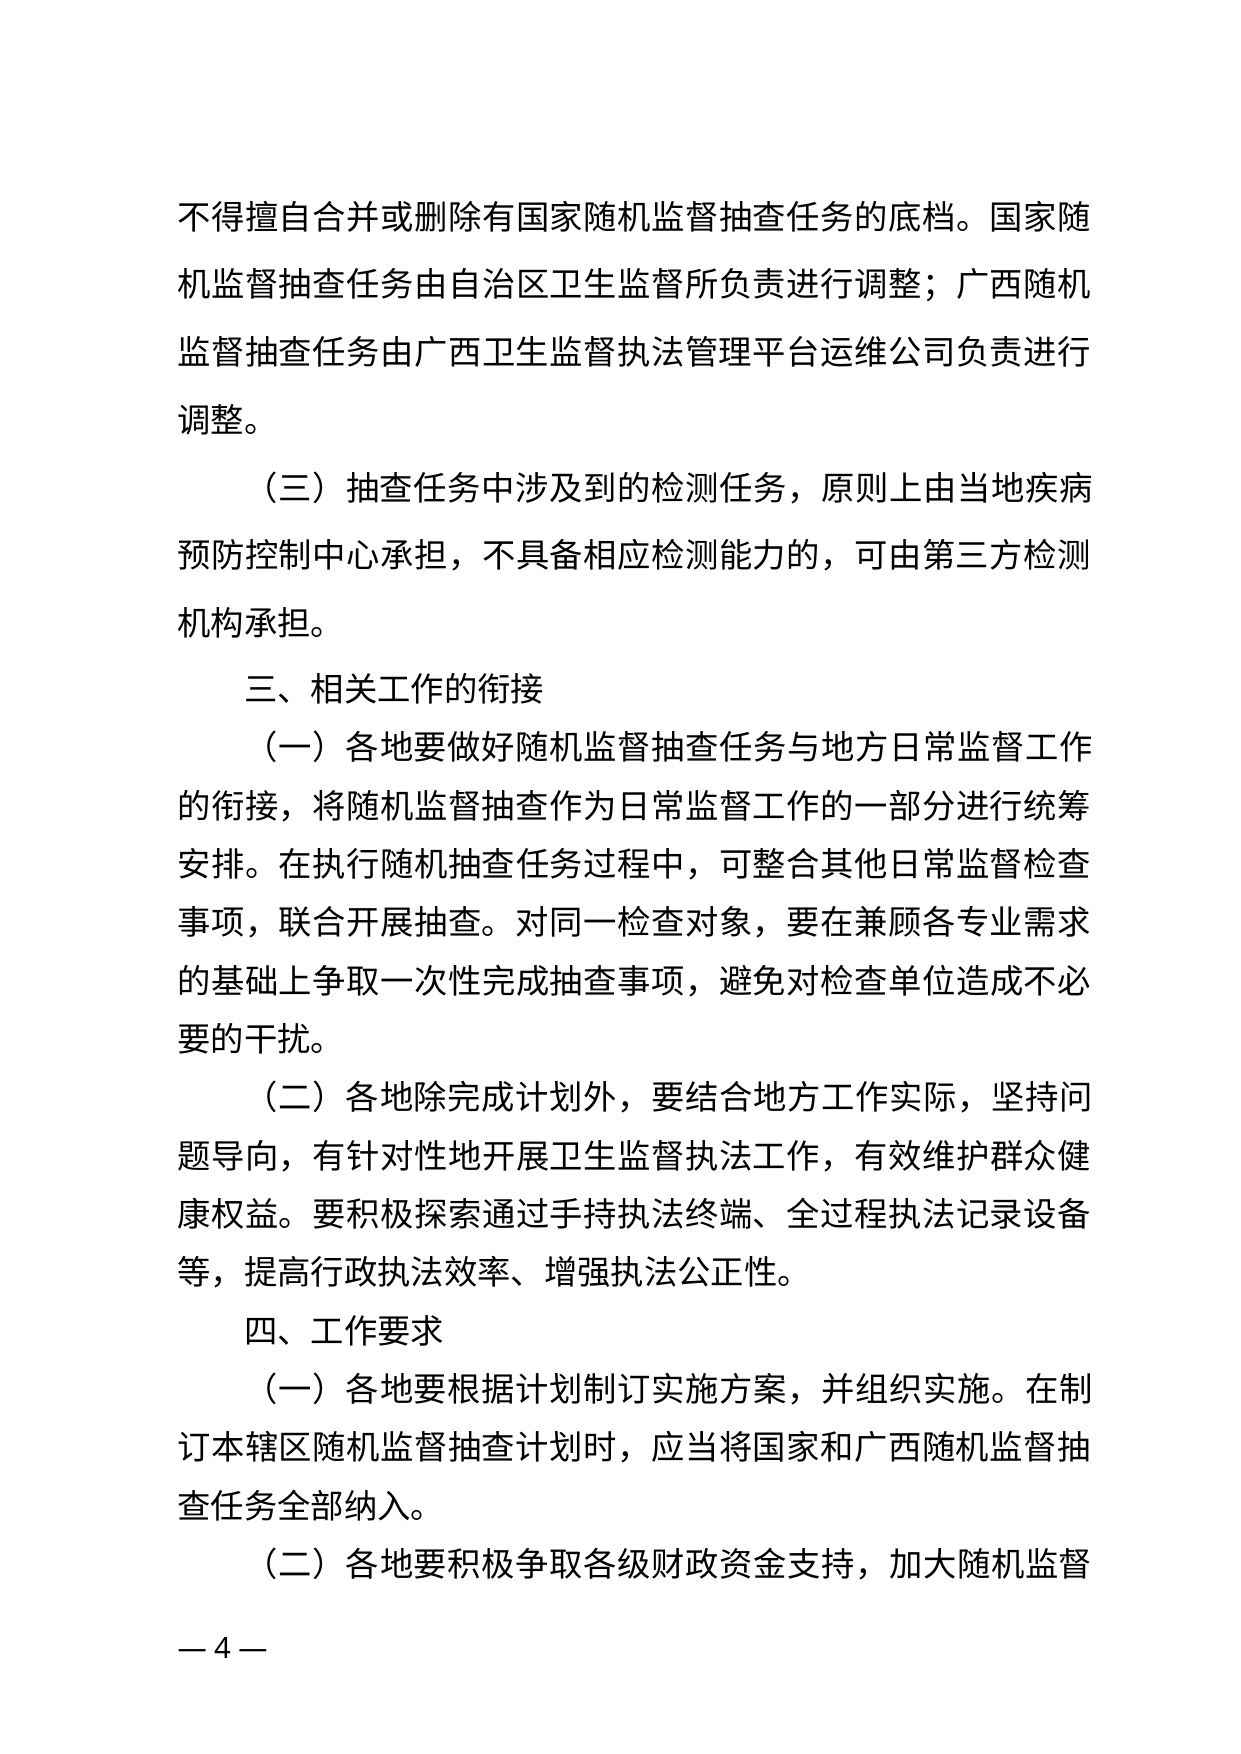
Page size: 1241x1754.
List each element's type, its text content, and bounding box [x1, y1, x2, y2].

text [177, 1530, 1093, 1588]
text （一）各地要做好随机监督抽查任务与地方日常监督工作的衔接，将随机监督抽查作为日常监督工作的一部分进行统筹安排。在执行随机抽查任务过程中，可整合其他日常监督检查事项，联合开展抽查。对同一检查对象，要在兼顾各专业需求的基础上争取一次性完成抽查事项，避免对检查单位造成不必要的干扰。 [177, 713, 1093, 1063]
text 三、相关工作的衔接 [177, 655, 1093, 713]
text 四、工作要求 [177, 1296, 1093, 1355]
text （一）各地要根据计划制订实施方案，并组织实施。在制订本辖区随机监督抽查计划时，应当将国家和广西随机监督抽查任务全部纳入。 [177, 1355, 1093, 1530]
text （三）抽查任务中涉及到的检测任务，原则上由当地疾病预防控制中心承担，不具备相应检测能力的，可由第三方检测机构承担。 [177, 452, 1093, 655]
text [177, 181, 1093, 452]
text （二）各地除完成计划外，要结合地方工作实际，坚持问题导向，有针对性地开展卫生监督执法工作，有效维护群众健康权益。要积极探索通过手持执法终端、全过程执法记录设备等，提高行政执法效率、增强执法公正性。 [177, 1063, 1093, 1296]
